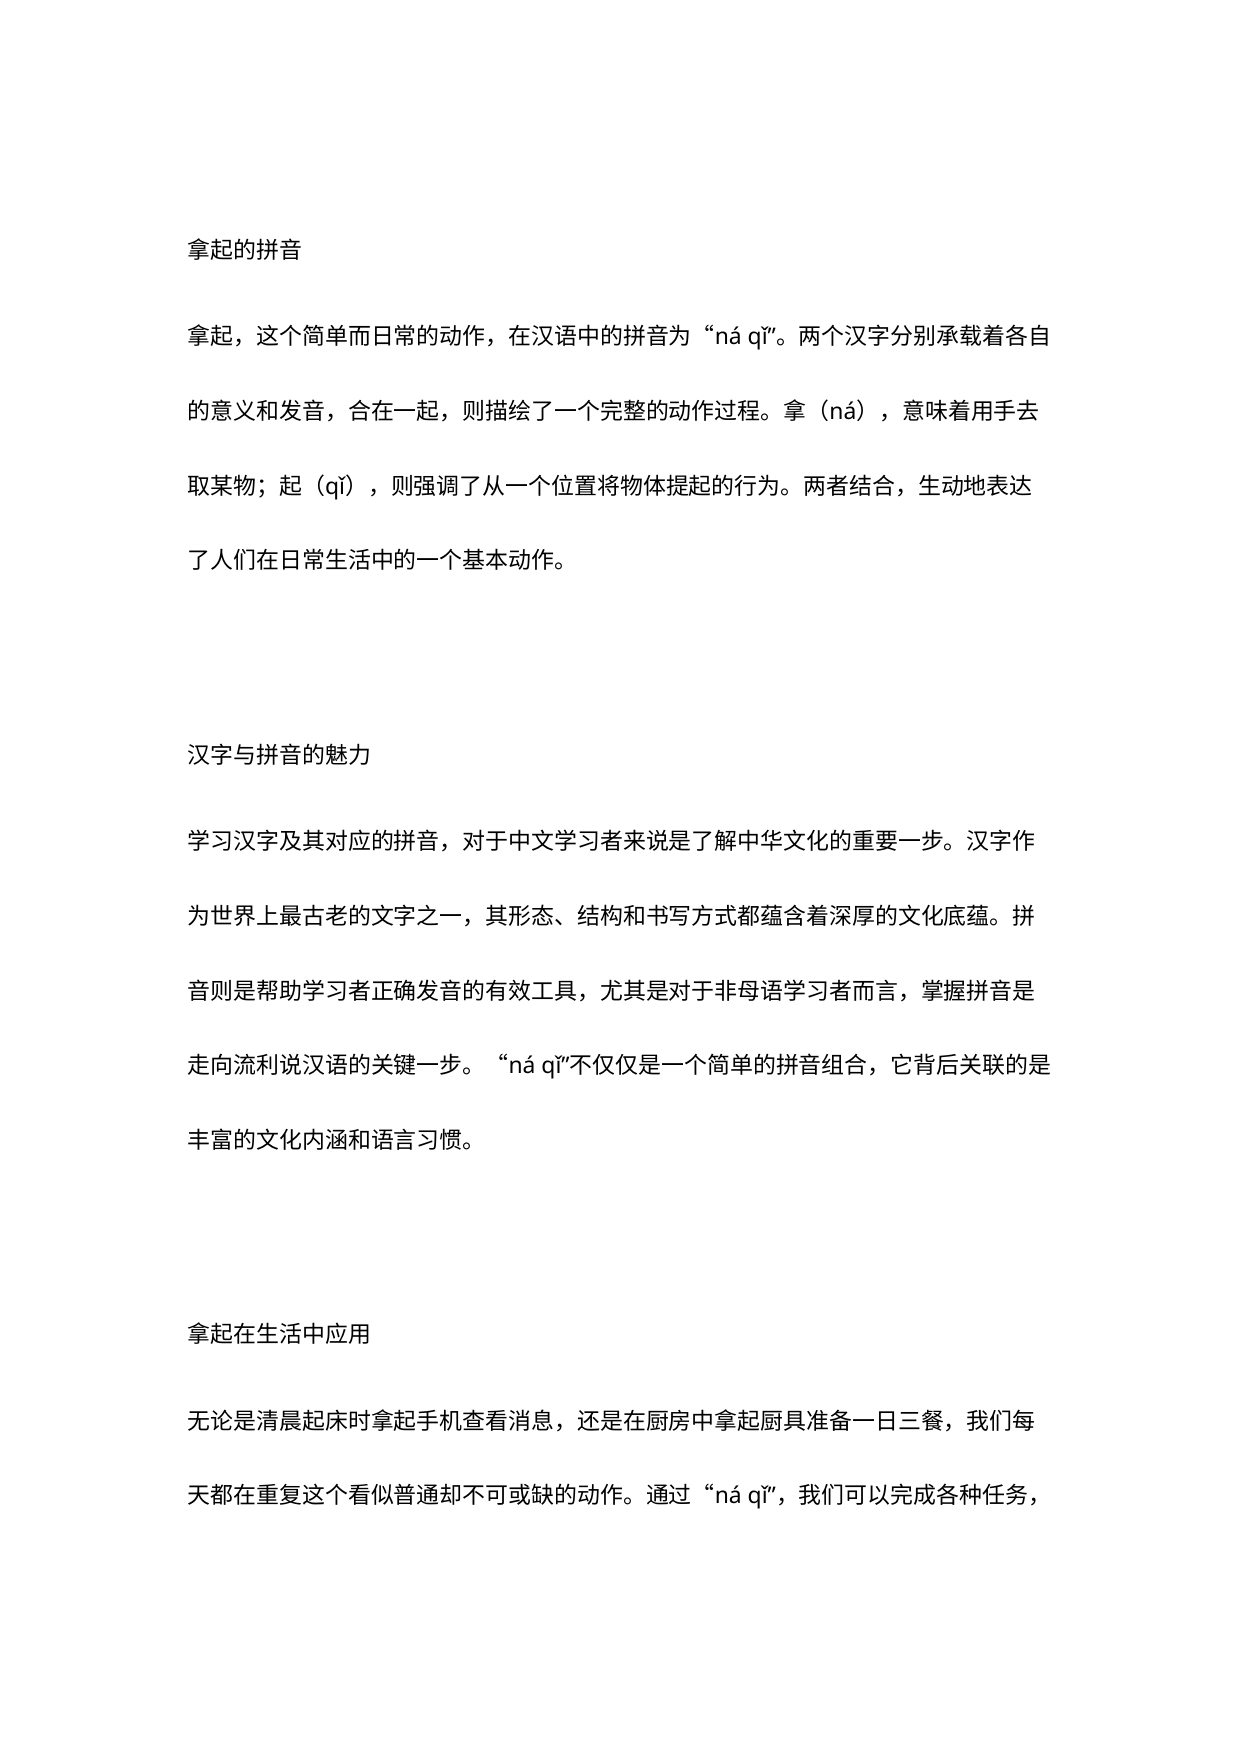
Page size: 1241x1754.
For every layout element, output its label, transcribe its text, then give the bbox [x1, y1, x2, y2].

text 拿起在生活中应用 [187, 1300, 1053, 1365]
text 拿起的拼音 [187, 216, 1053, 281]
text 拿起，这个简单而日常的动作，在汉语中的拼音为“ná qǐ”。两个汉字分别承载着各自的意义和发音，合在一起，则描绘了一个完整的动作过程。拿（ná），意味着用手去取某物；起（qǐ），则强调了从一个位置将物体提起的行为。两者结合，生动地表达了人们在日常生活中的一个基本动作。 [187, 302, 1053, 591]
text 汉字与拼音的魅力 [187, 721, 1053, 786]
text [187, 1387, 1053, 1527]
text 学习汉字及其对应的拼音，对于中文学习者来说是了解中华文化的重要一步。汉字作为世界上最古老的文字之一，其形态、结构和书写方式都蕴含着深厚的文化底蕴。拼音则是帮助学习者正确发音的有效工具，尤其是对于非母语学习者而言，掌握拼音是走向流利说汉语的关键一步。“ná qǐ”不仅仅是一个简单的拼音组合，它背后关联的是丰富的文化内涵和语言习惯。 [187, 807, 1053, 1171]
